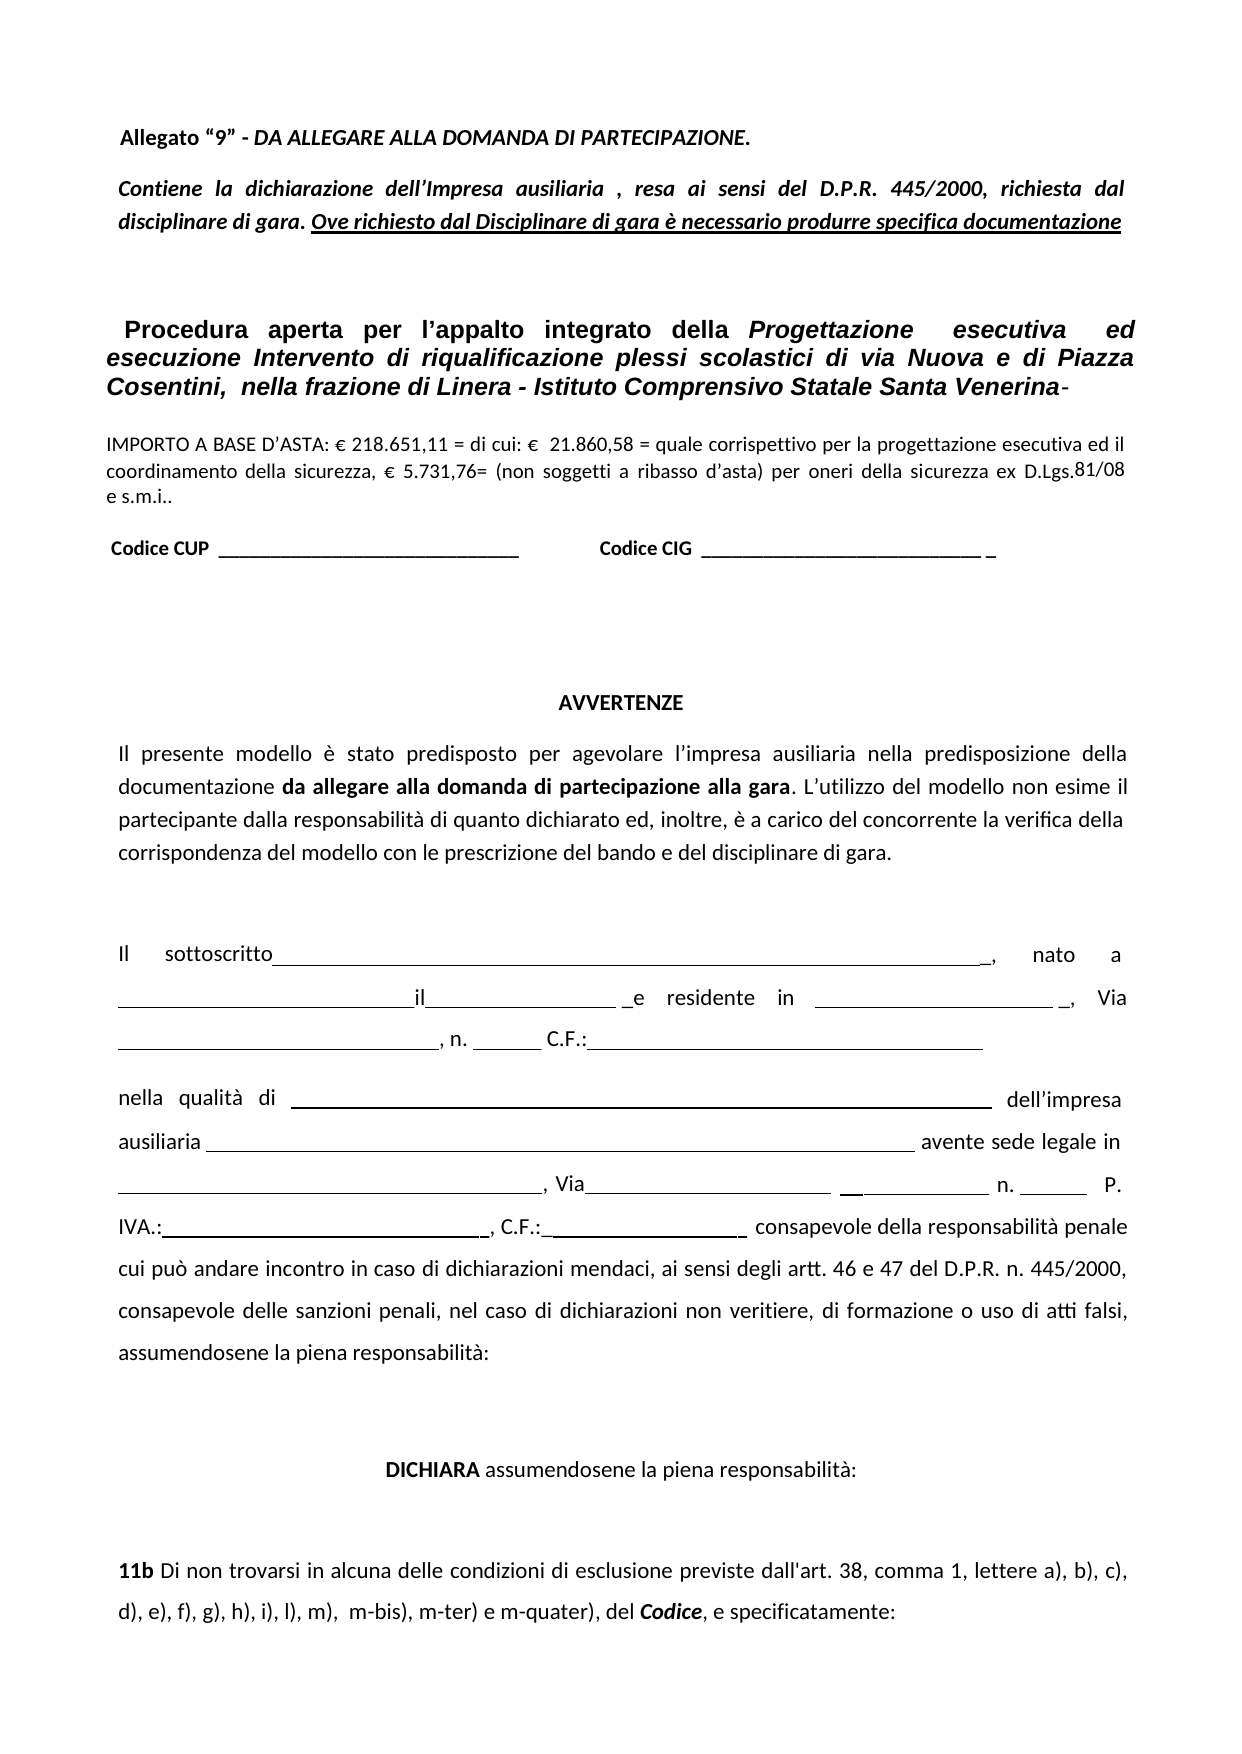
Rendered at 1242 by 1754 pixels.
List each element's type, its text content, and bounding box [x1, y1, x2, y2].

text , n. C.F.: [118, 1025, 1135, 1052]
text IMPORTO A BASE D’ASTA: € 218.651,11 = di cui: € 21.860,58 = quale corrispettivo per la progettazione esecutiva ed il coordinamento della sicurezza, € 5.731,76= (non soggetti a ribasso d’asta) per oneri della sicurezza ex D.Lgs.81/08 e s.m.i.. [106, 431, 1125, 510]
text DICHIARA assumendosene la piena responsabilità: [385, 1455, 1135, 1483]
text Procedura aperta per l’appalto integrato della Progettazione esecutiva ed esecuzione Intervento di riqualificazione plessi scolastici di via Nuova e di Piazza Cosentini, nella frazione di Linera - Istituto Comprensivo Statale Santa Venerina- [106, 315, 1135, 401]
text nella qualità di [118, 1083, 998, 1111]
text _, nato a [979, 941, 1135, 968]
text IVA.: , C.F.:_ consapevole della responsabilità penale cui può andare incontro in caso di dichiarazioni mendaci, ai sensi degli artt. 46 e 47 del D.P.R. n. 445/2000, consapevole delle sanzioni penali, nel caso di dichiarazioni non veritiere, di formazione o uso di atti falsi, assumendosene la piena responsabilità: [118, 1212, 1128, 1366]
text Il sottoscritto [118, 939, 278, 967]
text AVVERTENZE [554, 688, 688, 716]
text , Via [118, 1169, 839, 1197]
text disciplinare di gara. Ove richiesto dal Disciplinare di gara è necessario produrre specifica documentazione [118, 207, 1135, 235]
text corrispondenza del modello con le prescrizione del bando e del disciplinare di gara. [118, 839, 896, 866]
text Codice CUP _____________________________ Codice CIG ___________________________ _ [106, 535, 1125, 561]
text ausiliaria avente sede legale in [118, 1127, 1135, 1154]
text dell’impresa [1007, 1085, 1135, 1113]
text 11b Di non trovarsi in alcuna delle condizioni di esclusione previste dall'art. 38, comma 1, lettere a), b), c), d), e), f), g), h), i), l), m), m-bis), m-ter) e m-quater), del Codice, e specificatamente: [118, 1556, 1128, 1626]
text Contiene la dichiarazione dell’Impresa ausiliaria , resa ai sensi del D.P.R. 445/2000, richiesta dal [118, 174, 1135, 202]
text Il presente modello è stato predisposto per agevolare l’impresa ausiliaria nella predisposizione della documentazione da allegare alla domanda di partecipazione alla gara. L’utilizzo del modello non esime il partecipante dalla responsabilità di quanto dichiarato ed, inoltre, è a carico del concorrente la verifica della [118, 739, 1128, 833]
text il _e residente in _, Via [118, 983, 1135, 1011]
text Allegato “9” - DA ALLEGARE ALLA DOMANDA DI PARTECIPAZIONE. [120, 123, 1021, 151]
text n. P. [864, 1170, 1135, 1198]
